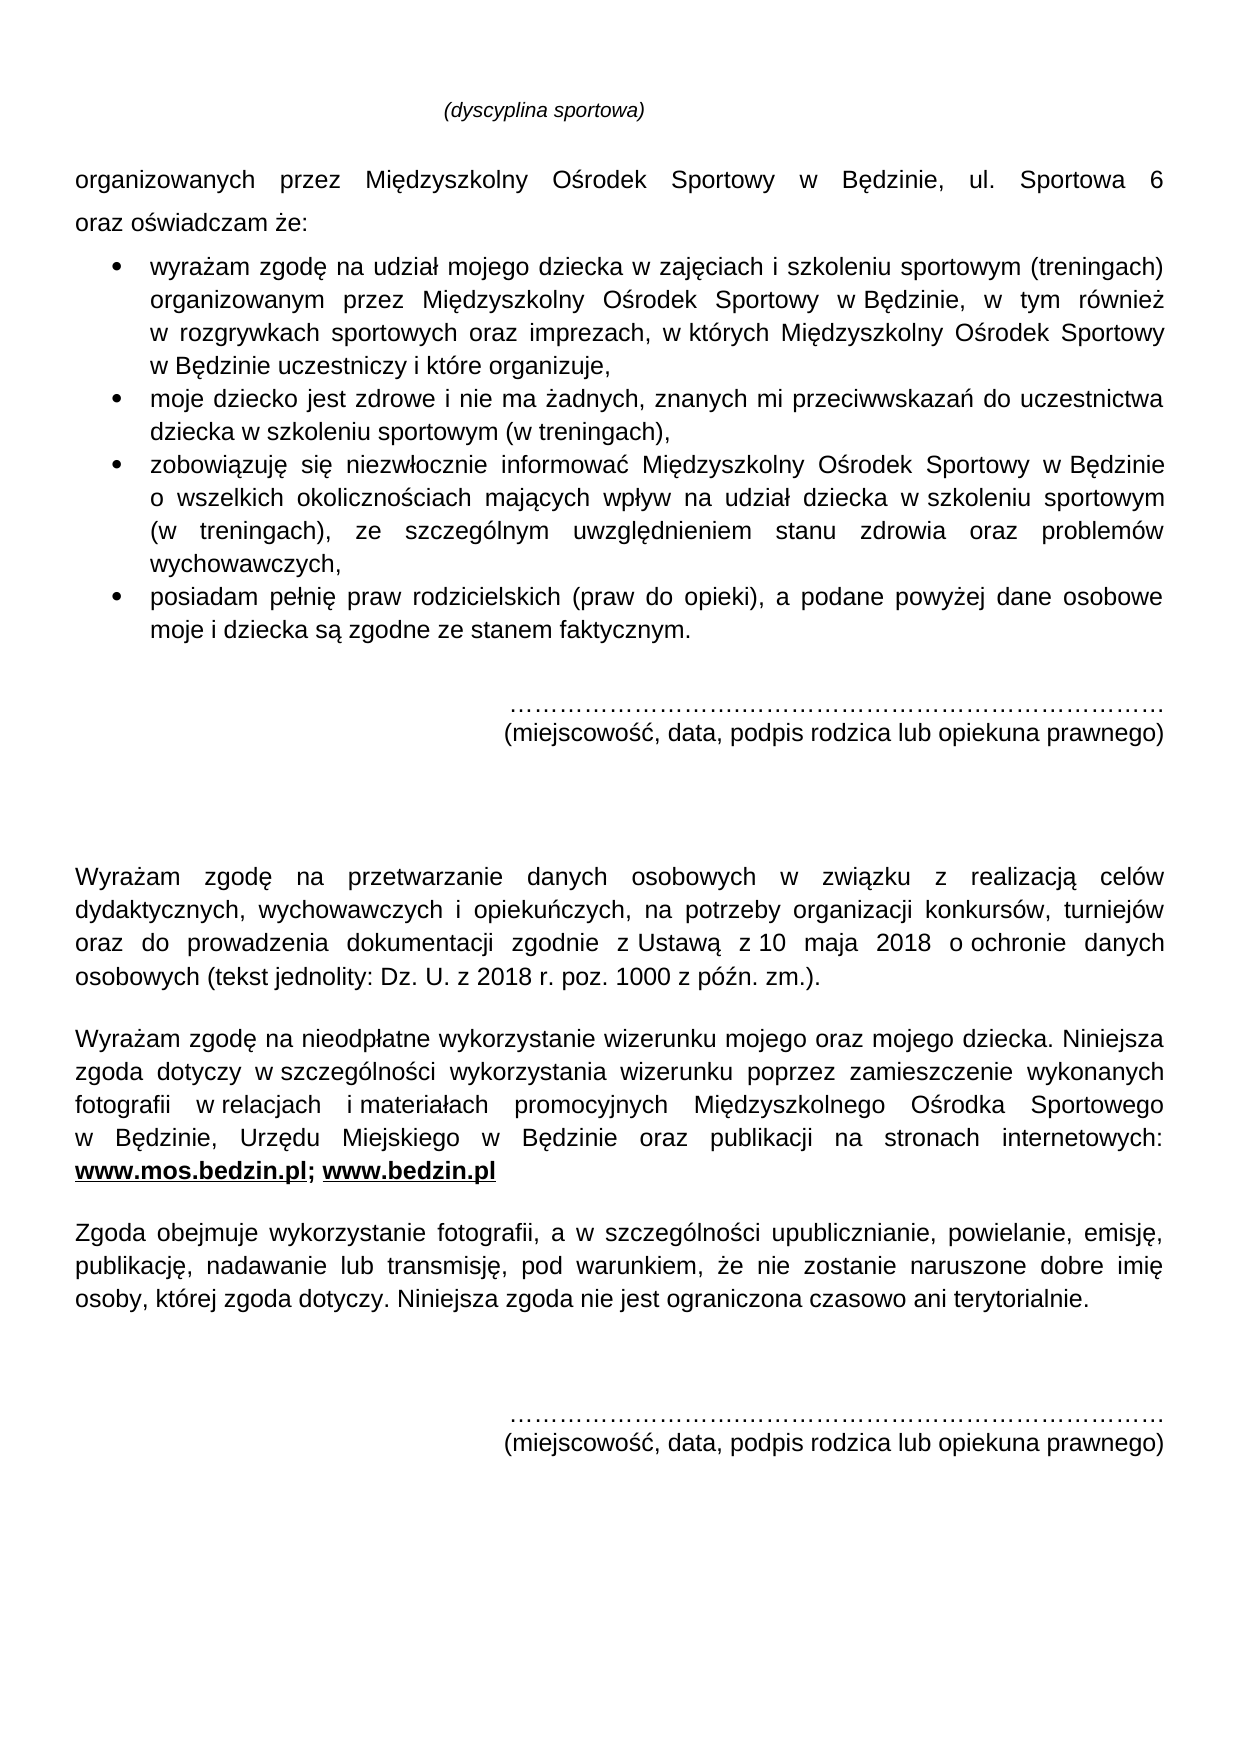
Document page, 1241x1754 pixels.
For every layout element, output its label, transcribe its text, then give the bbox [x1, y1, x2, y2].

text ……………………….…………………………………………… [112, 689, 1165, 718]
text (miejscowość, data, podpis rodzica lub opiekuna prawnego) [75, 1428, 1165, 1457]
list zobowiązuję się niezwłocznie informować Międzyszkolny Ośrodek Sportowy w Będzinie o wszelkich okolicznościach mających wpływ na udział dziecka w szkoleniu sportowym (w treningach), ze szczególnym uwzględnieniem stanu zdrowia oraz problemów wychowawczych, [112, 450, 1165, 578]
text Zgoda obejmuje wykorzystanie fotografii, a w szczególności upublicznianie, powielanie, emisję, publikację, nadawanie lub transmisję, pod warunkiem, że nie zostanie naruszone dobre imię osoby, której zgoda dotyczy. Niniejsza zgoda nie jest ograniczona czasowo ani terytorialnie. [75, 1218, 1165, 1313]
text organizowanych przez Międzyszkolny Ośrodek Sportowy w Będzinie, ul. Sportowa 6 oraz oświadczam że: [75, 165, 1165, 237]
text (dyscyplina sportowa) [370, 98, 1165, 122]
list posiadam pełnię praw rodzicielskich (praw do opieki), a podane powyżej dane osobowe moje i dziecka są zgodne ze stanem faktycznym. [112, 582, 1165, 644]
text Wyrażam zgodę na nieodpłatne wykorzystanie wizerunku mojego oraz mojego dziecka. Niniejsza zgoda dotyczy w szczególności wykorzystania wizerunku poprzez zamieszczenie wykonanych fotografii w relacjach i materiałach promocyjnych Międzyszkolnego Ośrodka Sportowego w Będzinie, Urzędu Miejskiego w Będzinie oraz publikacji na stronach internetowych: www.mos.bedzin.pl; www.bedzin.pl [75, 1024, 1165, 1184]
text ……………………….…………………………………………… [112, 1399, 1165, 1428]
list wyrażam zgodę na udział mojego dziecka w zajęciach i szkoleniu sportowym (treningach) organizowanym przez Międzyszkolny Ośrodek Sportowy w Będzinie, w tym również w rozgrywkach sportowych oraz imprezach, w których Międzyszkolny Ośrodek Sportowy w Będzinie uczestniczy i które organizuje, [112, 252, 1165, 379]
text (miejscowość, data, podpis rodzica lub opiekuna prawnego) [75, 718, 1165, 747]
text Wyrażam zgodę na przetwarzanie danych osobowych w związku z realizacją celów dydaktycznych, wychowawczych i opiekuńczych, na potrzeby organizacji konkursów, turniejów oraz do prowadzenia dokumentacji zgodnie z Ustawą z 10 maja 2018 o ochronie danych osobowych (tekst jednolity: Dz. U. z 2018 r. poz. 1000 z późn. zm.). [75, 862, 1165, 990]
list moje dziecko jest zdrowe i nie ma żadnych, znanych mi przeciwwskazań do uczestnictwa dziecka w szkoleniu sportowym (w treningach), [112, 384, 1165, 446]
